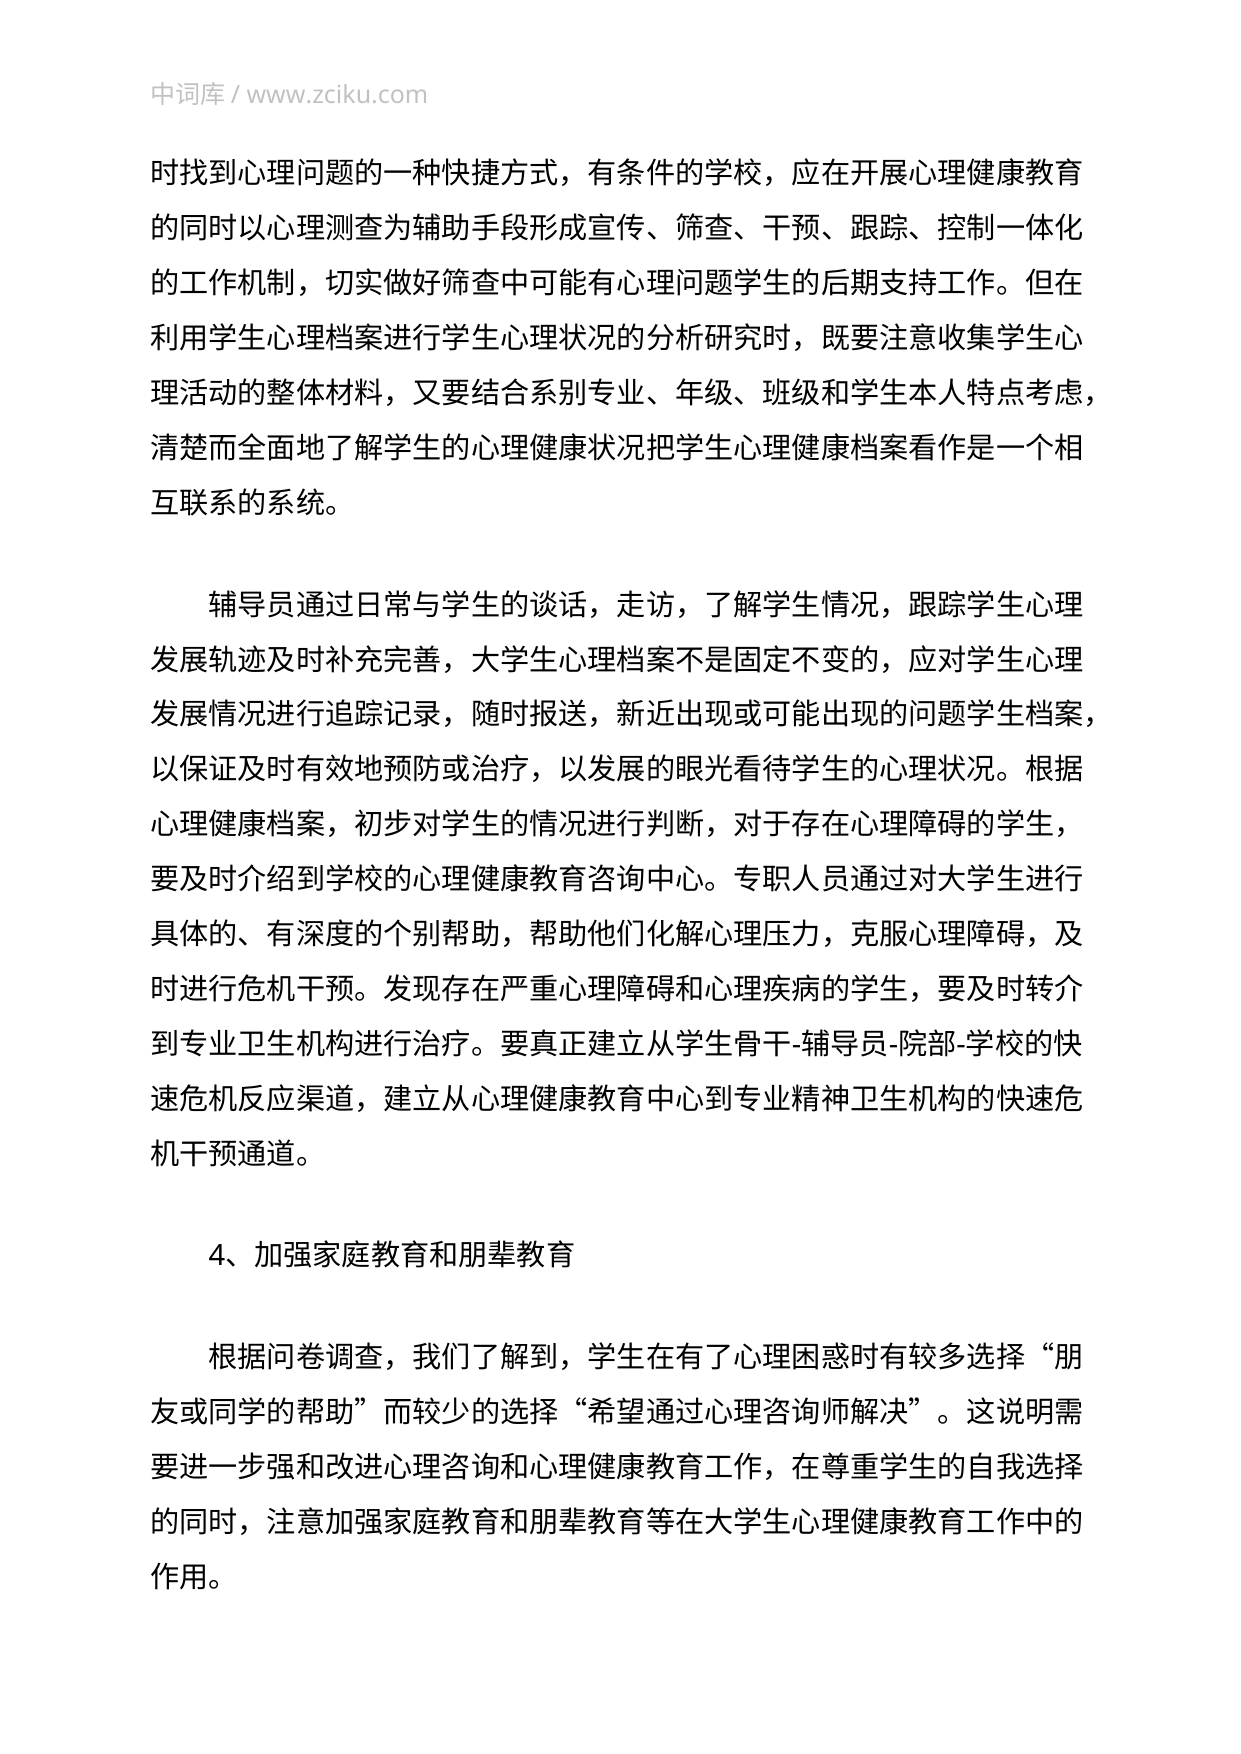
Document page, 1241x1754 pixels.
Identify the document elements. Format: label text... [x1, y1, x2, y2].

text 根据问卷调查，我们了解到，学生在有了心理困惑时有较多选择“朋友或同学的帮助”而较少的选择“希望通过心理咨询师解决”。这说明需要进一步强和改进心理咨询和心理健康教育工作，在尊重学生的自我选择的同时，注意加强家庭教育和朋辈教育等在大学生心理健康教育工作中的作用。 [150, 1334, 1090, 1596]
text 4、加强家庭教育和朋辈教育 [150, 1232, 1090, 1274]
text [150, 150, 1090, 522]
text 辅导员通过日常与学生的谈话，走访，了解学生情况，跟踪学生心理发展轨迹及时补充完善，大学生心理档案不是固定不变的，应对学生心理发展情况进行追踪记录，随时报送，新近出现或可能出现的问题学生档案，以保证及时有效地预防或治疗，以发展的眼光看待学生的心理状况。根据心理健康档案，初步对学生的情况进行判断，对于存在心理障碍的学生，要及时介绍到学校的心理健康教育咨询中心。专职人员通过对大学生进行具体的、有深度的个别帮助，帮助他们化解心理压力，克服心理障碍，及时进行危机干预。发现存在严重心理障碍和心理疾病的学生，要及时转介到专业卫生机构进行治疗。要真正建立从学生骨干-辅导员-院部-学校的快速危机反应渠道，建立从心理健康教育中心到专业精神卫生机构的快速危机干预通道。 [150, 581, 1090, 1172]
